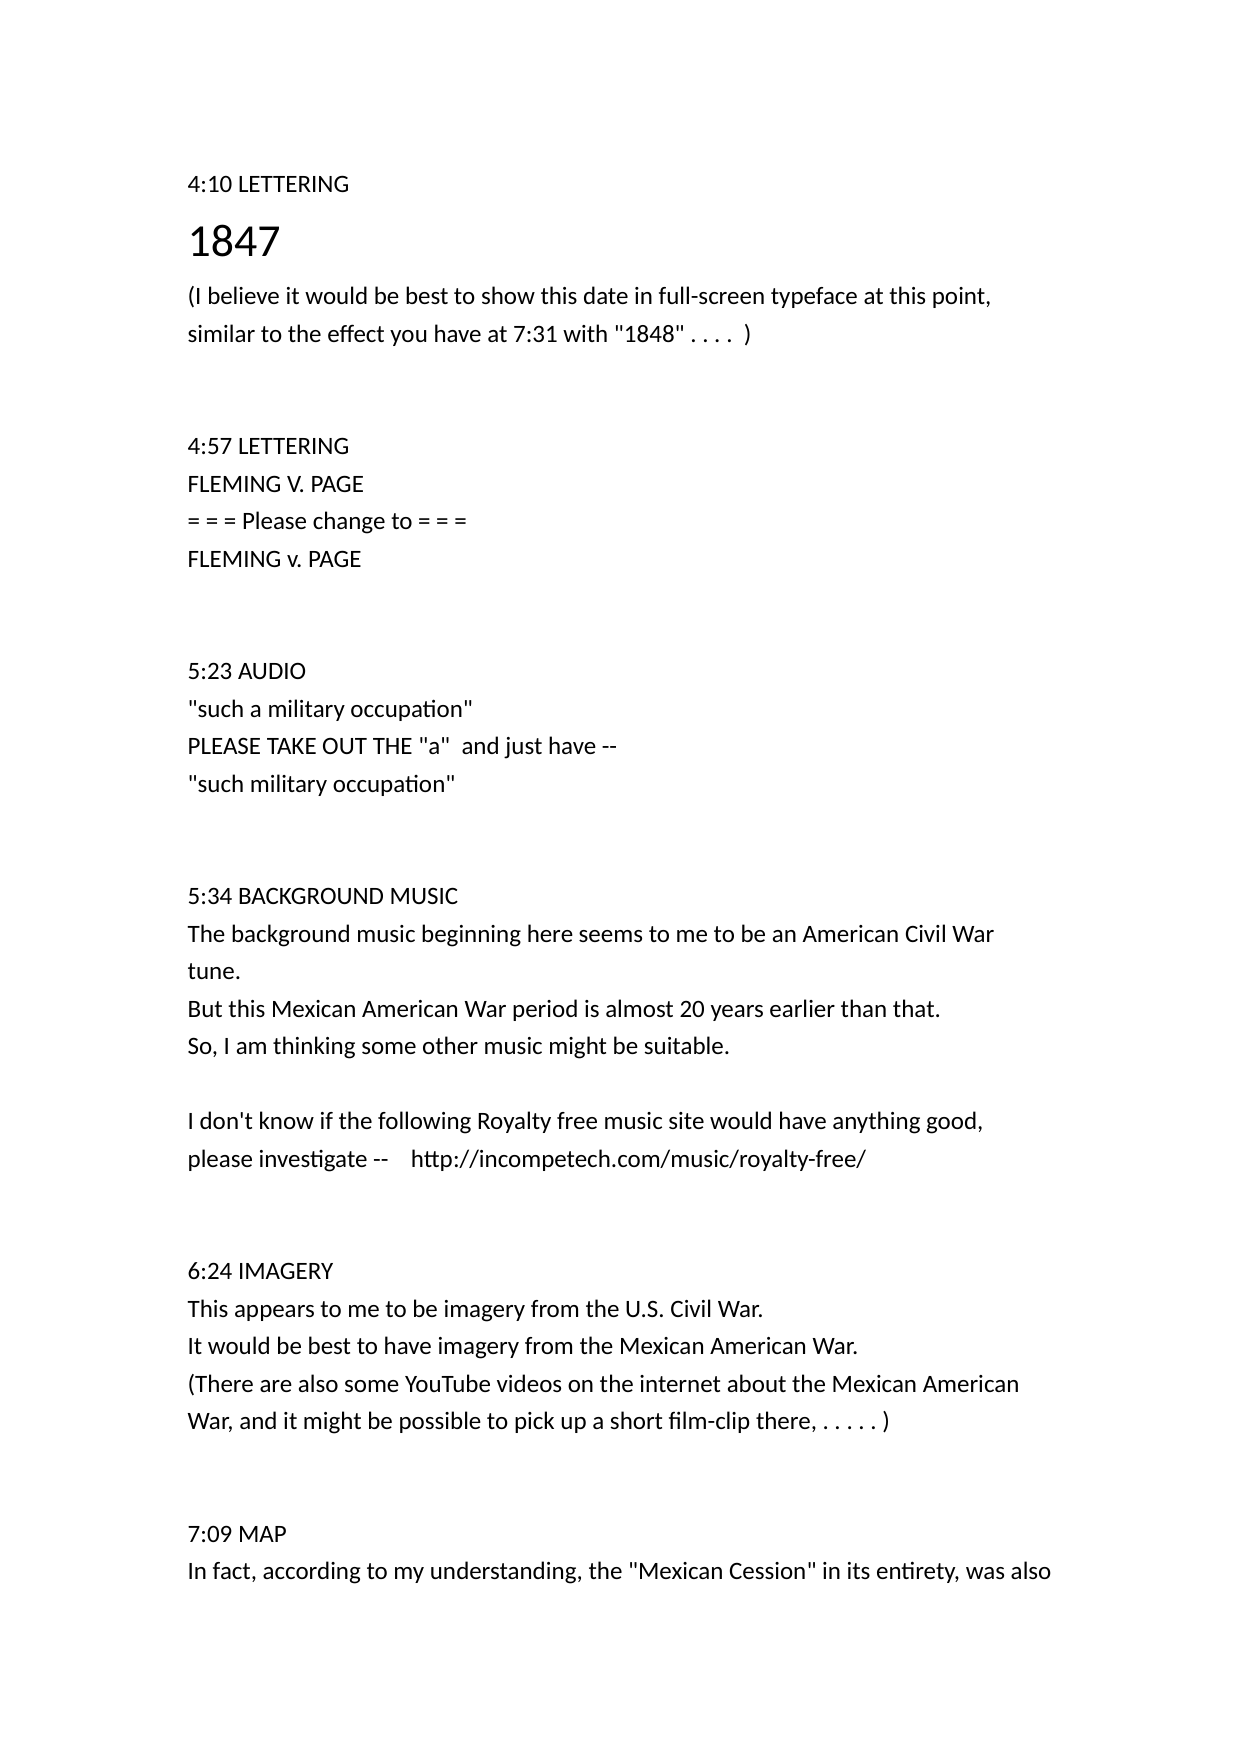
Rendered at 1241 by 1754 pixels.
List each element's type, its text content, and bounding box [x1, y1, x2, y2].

text 4:57 LETTERING [187, 427, 1053, 464]
text 4:10 LETTERING [187, 164, 1053, 202]
text I don't know if the following Royalty free music site would have anything good, please investigate -- http://incompetech.com/music/royalty-free/ [187, 1102, 1053, 1177]
text It would be best to have imagery from the Mexican American War. [187, 1327, 1053, 1364]
text 6:24 IMAGERY [187, 1252, 1053, 1289]
text 5:23 AUDIO [187, 652, 1053, 689]
text So, I am thinking some other music might be suitable. [187, 1027, 1053, 1064]
text FLEMING V. PAGE [187, 464, 1053, 502]
text PLEASE TAKE OUT THE "a" and just have -- [187, 727, 1053, 764]
text But this Mexican American War period is almost 20 years earlier than that. [187, 989, 1053, 1027]
text 7:09 MAP [187, 1514, 1053, 1552]
text "such a military occupation" [187, 689, 1053, 727]
text 5:34 BACKGROUND MUSIC [187, 877, 1053, 914]
text = = = Please change to = = = [187, 502, 1053, 539]
text This appears to me to be imagery from the U.S. Civil War. [187, 1289, 1053, 1327]
text FLEMING v. PAGE [187, 539, 1053, 577]
text 1847 [187, 202, 1053, 277]
text The background music beginning here seems to me to be an American Civil War tune. [187, 914, 1053, 989]
text (There are also some YouTube videos on the internet about the Mexican American War, and it might be possible to pick up a short film-clip there, . . . . . ) [187, 1364, 1053, 1439]
text "such military occupation" [187, 764, 1053, 802]
text (I believe it would be best to show this date in full-screen typeface at this point, similar to the effect you have at 7:31 with "1848" . . . . ) [187, 277, 1053, 352]
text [187, 1552, 1053, 1589]
